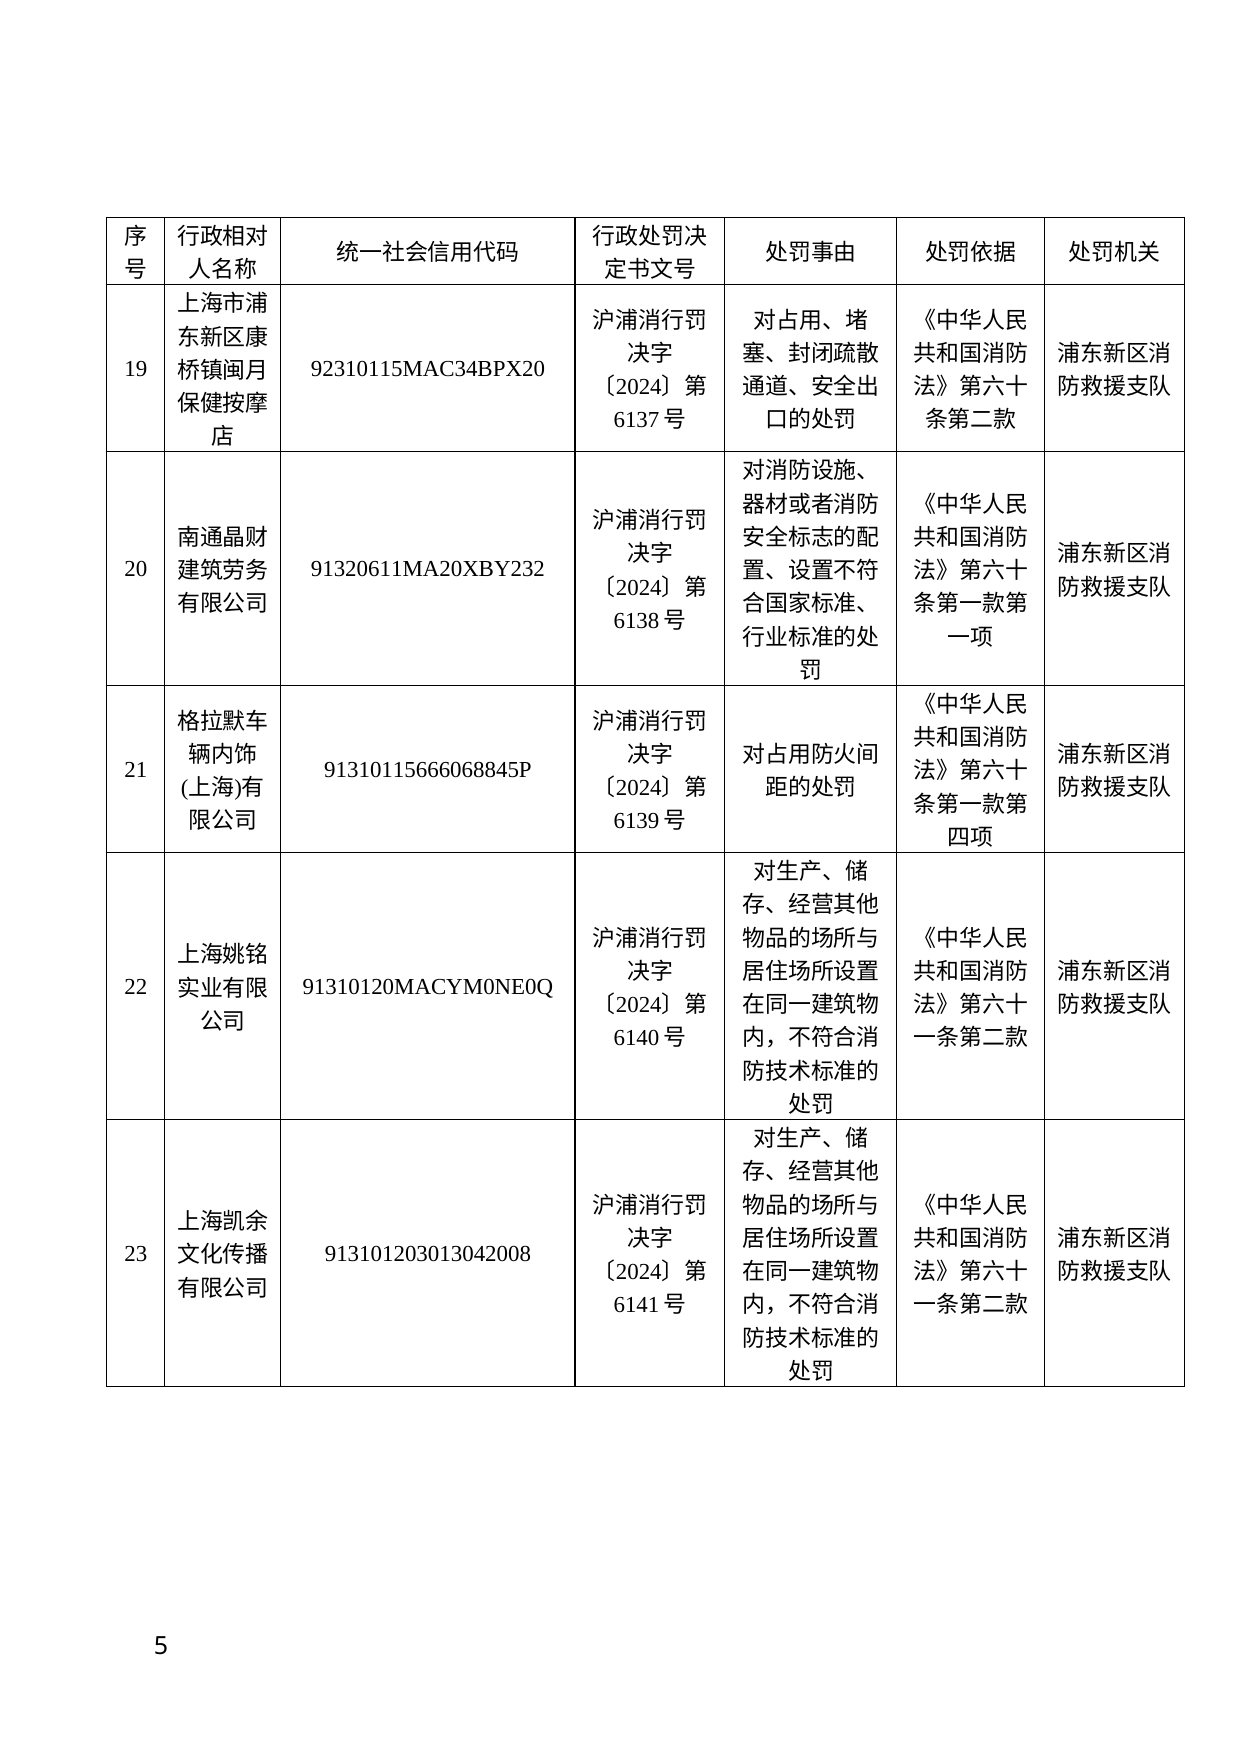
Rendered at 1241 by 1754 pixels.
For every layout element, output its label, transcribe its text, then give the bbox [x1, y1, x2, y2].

table_cell 913101203013042008 [281, 1120, 574, 1386]
table_cell 91320611MA20XBY232 [281, 452, 574, 685]
table_cell 浦东新区消防救援支队 [1045, 452, 1184, 685]
table_header 行政处罚决定书文号 [576, 218, 724, 284]
table_header 序号 [107, 218, 164, 284]
table_cell 《中华人民共和国消防法》第六十条第二款 [897, 285, 1044, 451]
table_cell 沪浦消行罚决字〔2024〕第 6141号 [576, 1120, 724, 1386]
table_cell 对生产、储存、经营其他物品的场所与居住场所设置在同一建筑物内，不符合消防技术标准的处罚 [725, 853, 896, 1119]
table_header 处罚机关 [1045, 218, 1184, 284]
table_header 处罚依据 [897, 218, 1044, 284]
table_cell 沪浦消行罚决字〔2024〕第 6138号 [576, 452, 724, 685]
table_cell 南通晶财建筑劳务有限公司 [165, 452, 280, 685]
table_cell 20 [107, 452, 164, 685]
table_cell 91310120MACYM0NE0Q [281, 853, 574, 1119]
table_cell 91310115666068845P [281, 686, 574, 852]
table_cell 对占用、堵塞、封闭疏散通道、安全出口的处罚 [725, 285, 896, 451]
table_cell 格拉默车辆内饰(上海)有限公司 [165, 686, 280, 852]
table_cell 浦东新区消防救援支队 [1045, 1120, 1184, 1386]
table_cell 上海凯余文化传播有限公司 [165, 1120, 280, 1386]
table_header 行政相对人名称 [165, 218, 280, 284]
table_cell 23 [107, 1120, 164, 1386]
table_cell 上海姚铭实业有限公司 [165, 853, 280, 1119]
table_cell 浦东新区消防救援支队 [1045, 686, 1184, 852]
table_cell 19 [107, 285, 164, 451]
table_cell 《中华人民共和国消防法》第六十一条第二款 [897, 1120, 1044, 1386]
table_header 统一社会信用代码 [281, 218, 574, 284]
table_cell 21 [107, 686, 164, 852]
table_cell 《中华人民共和国消防法》第六十条第一款第四项 [897, 686, 1044, 852]
table_cell 沪浦消行罚决字〔2024〕第 6137号 [576, 285, 724, 451]
table_cell 沪浦消行罚决字〔2024〕第 6140号 [576, 853, 724, 1119]
table_cell 浦东新区消防救援支队 [1045, 285, 1184, 451]
table_cell 《中华人民共和国消防法》第六十条第一款第一项 [897, 452, 1044, 685]
table_cell 《中华人民共和国消防法》第六十一条第二款 [897, 853, 1044, 1119]
table_cell 92310115MAC34BPX20 [281, 285, 574, 451]
table_cell 22 [107, 853, 164, 1119]
table_cell 对消防设施、器材或者消防安全标志的配置、设置不符合国家标准、行业标准的处罚 [725, 452, 896, 685]
table_header 处罚事由 [725, 218, 896, 284]
table_cell 上海市浦东新区康桥镇闽月保健按摩店 [165, 285, 280, 451]
table_cell 对占用防火间距的处罚 [725, 686, 896, 852]
table_cell 对生产、储存、经营其他物品的场所与居住场所设置在同一建筑物内，不符合消防技术标准的处罚 [725, 1120, 896, 1386]
table_cell 沪浦消行罚决字〔2024〕第 6139号 [576, 686, 724, 852]
table_cell 浦东新区消防救援支队 [1045, 853, 1184, 1119]
